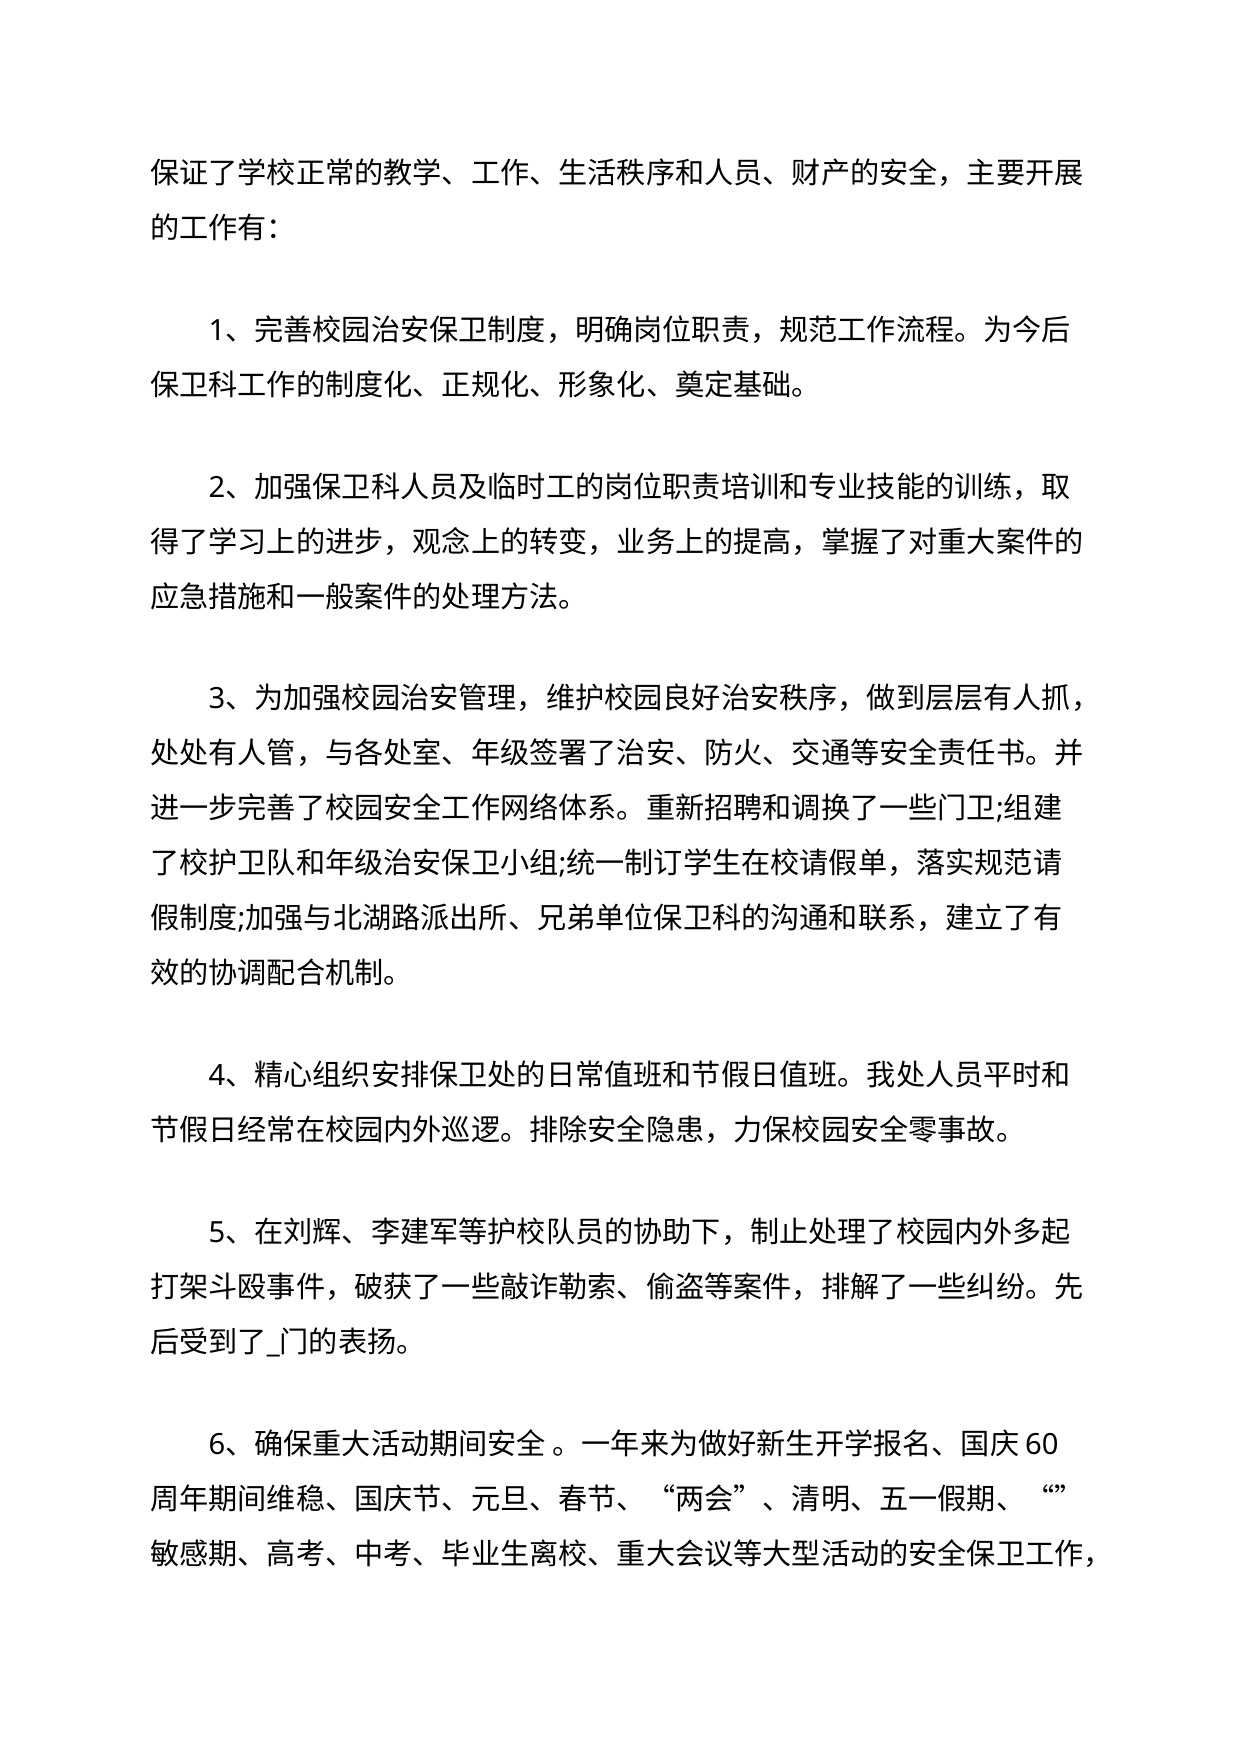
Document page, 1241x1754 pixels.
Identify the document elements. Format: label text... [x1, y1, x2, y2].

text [150, 150, 1090, 247]
text 3、为加强校园治安管理，维护校园良好治安秩序，做到层层有人抓，处处有人管，与各处室、年级签署了治安、防火、交通等安全责任书。并进一步完善了校园安全工作网络体系。重新招聘和调换了一些门卫;组建了校护卫队和年级治安保卫小组;统一制订学生在校请假单，落实规范请假制度;加强与北湖路派出所、兄弟单位保卫科的沟通和联系，建立了有效的协调配合机制。 [150, 675, 1090, 992]
text 2、加强保卫科人员及临时工的岗位职责培训和专业技能的训练，取得了学习上的进步，观念上的转变，业务上的提高，掌握了对重大案件的应急措施和一般案件的处理方法。 [150, 463, 1090, 616]
text 4、精心组织安排保卫处的日常值班和节假日值班。我处人员平时和节假日经常在校园内外巡逻。排除安全隐患，力保校园安全零事故。 [150, 1052, 1090, 1149]
text 1、完善校园治安保卫制度，明确岗位职责，规范工作流程。为今后保卫科工作的制度化、正规化、形象化、奠定基础。 [150, 307, 1090, 404]
text 5、在刘辉、李建军等护校队员的协助下，制止处理了校园内外多起打架斗殴事件，破获了一些敲诈勒索、偷盗等案件，排解了一些纠纷。先后受到了_门的表扬。 [150, 1208, 1090, 1361]
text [150, 1420, 1090, 1573]
